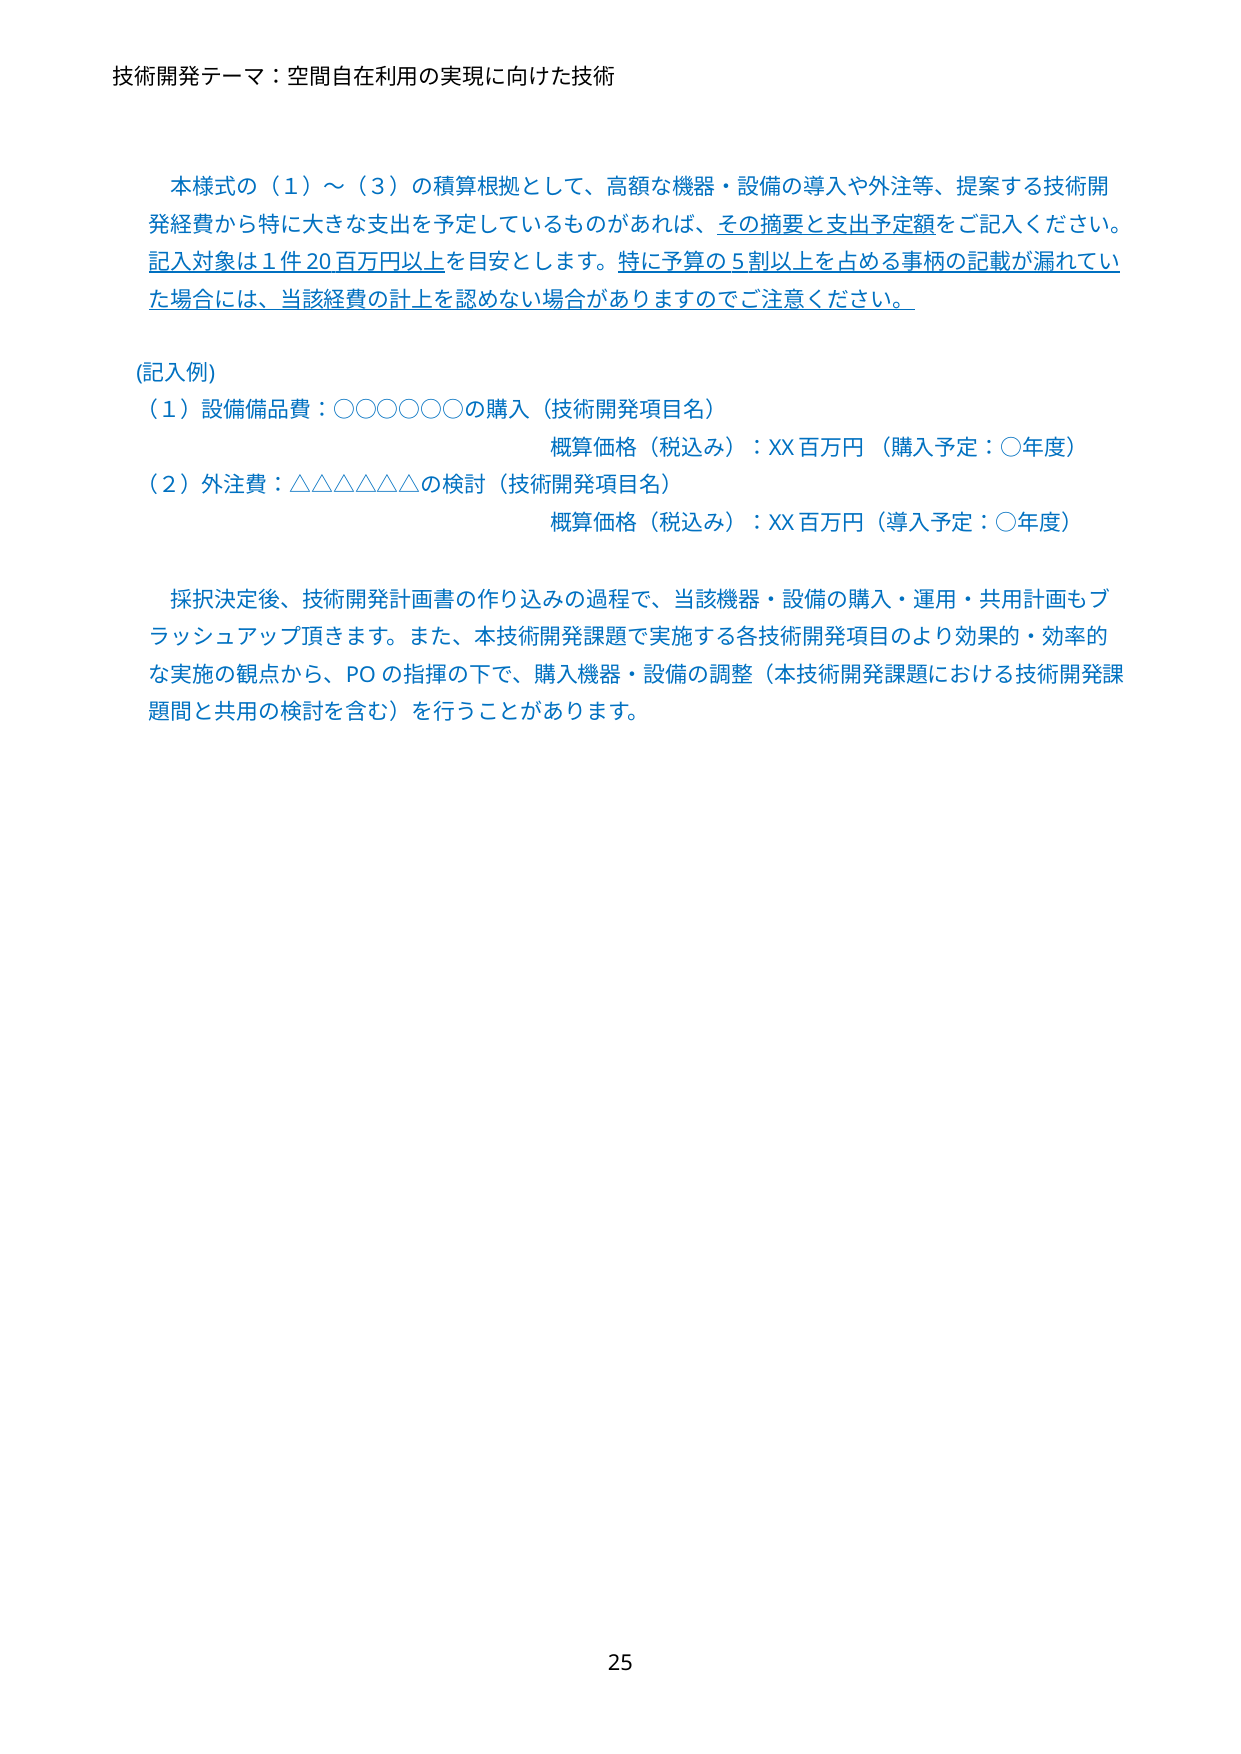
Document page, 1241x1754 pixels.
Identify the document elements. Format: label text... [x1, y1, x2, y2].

text 概算価格（税込み）：XX百万円 （購入予定：○年度） [114, 427, 1128, 464]
text 本様式の（１）～（３）の積算根拠として、高額な機器・設備の導入や外注等、提案する技術開発経費から特に大きな支出を予定しているものがあれば、その摘要と支出予定額をご記入ください。記入対象は１件20百万円以上を目安とします。特に予算の5割以上を占める事柄の記載が漏れていた場合には、当該経費の計上を認めない場合がありますのでご注意ください。 [149, 164, 1128, 314]
text 採択決定後、技術開発計画書の作り込みの過程で、当該機器・設備の購入・運用・共用計画もブラッシュアップ頂きます。また、本技術開発課題で実施する各技術開発項目のより効果的・効率的な実施の観点から、PO の指揮の下で、購入機器・設備の調整（本技術開発課題における技術開発課題間と共用の検討を含む）を行うことがあります。 [149, 577, 1128, 727]
text 概算価格（税込み）：XX百万円（導入予定：○年度） [114, 502, 1128, 539]
text (記入例) [114, 352, 1128, 389]
text （２）外注費：△△△△△△の検討（技術開発項目名） [114, 464, 1128, 502]
text （１）設備備品費：○○○○○○の購入（技術開発項目名） [114, 389, 1128, 427]
